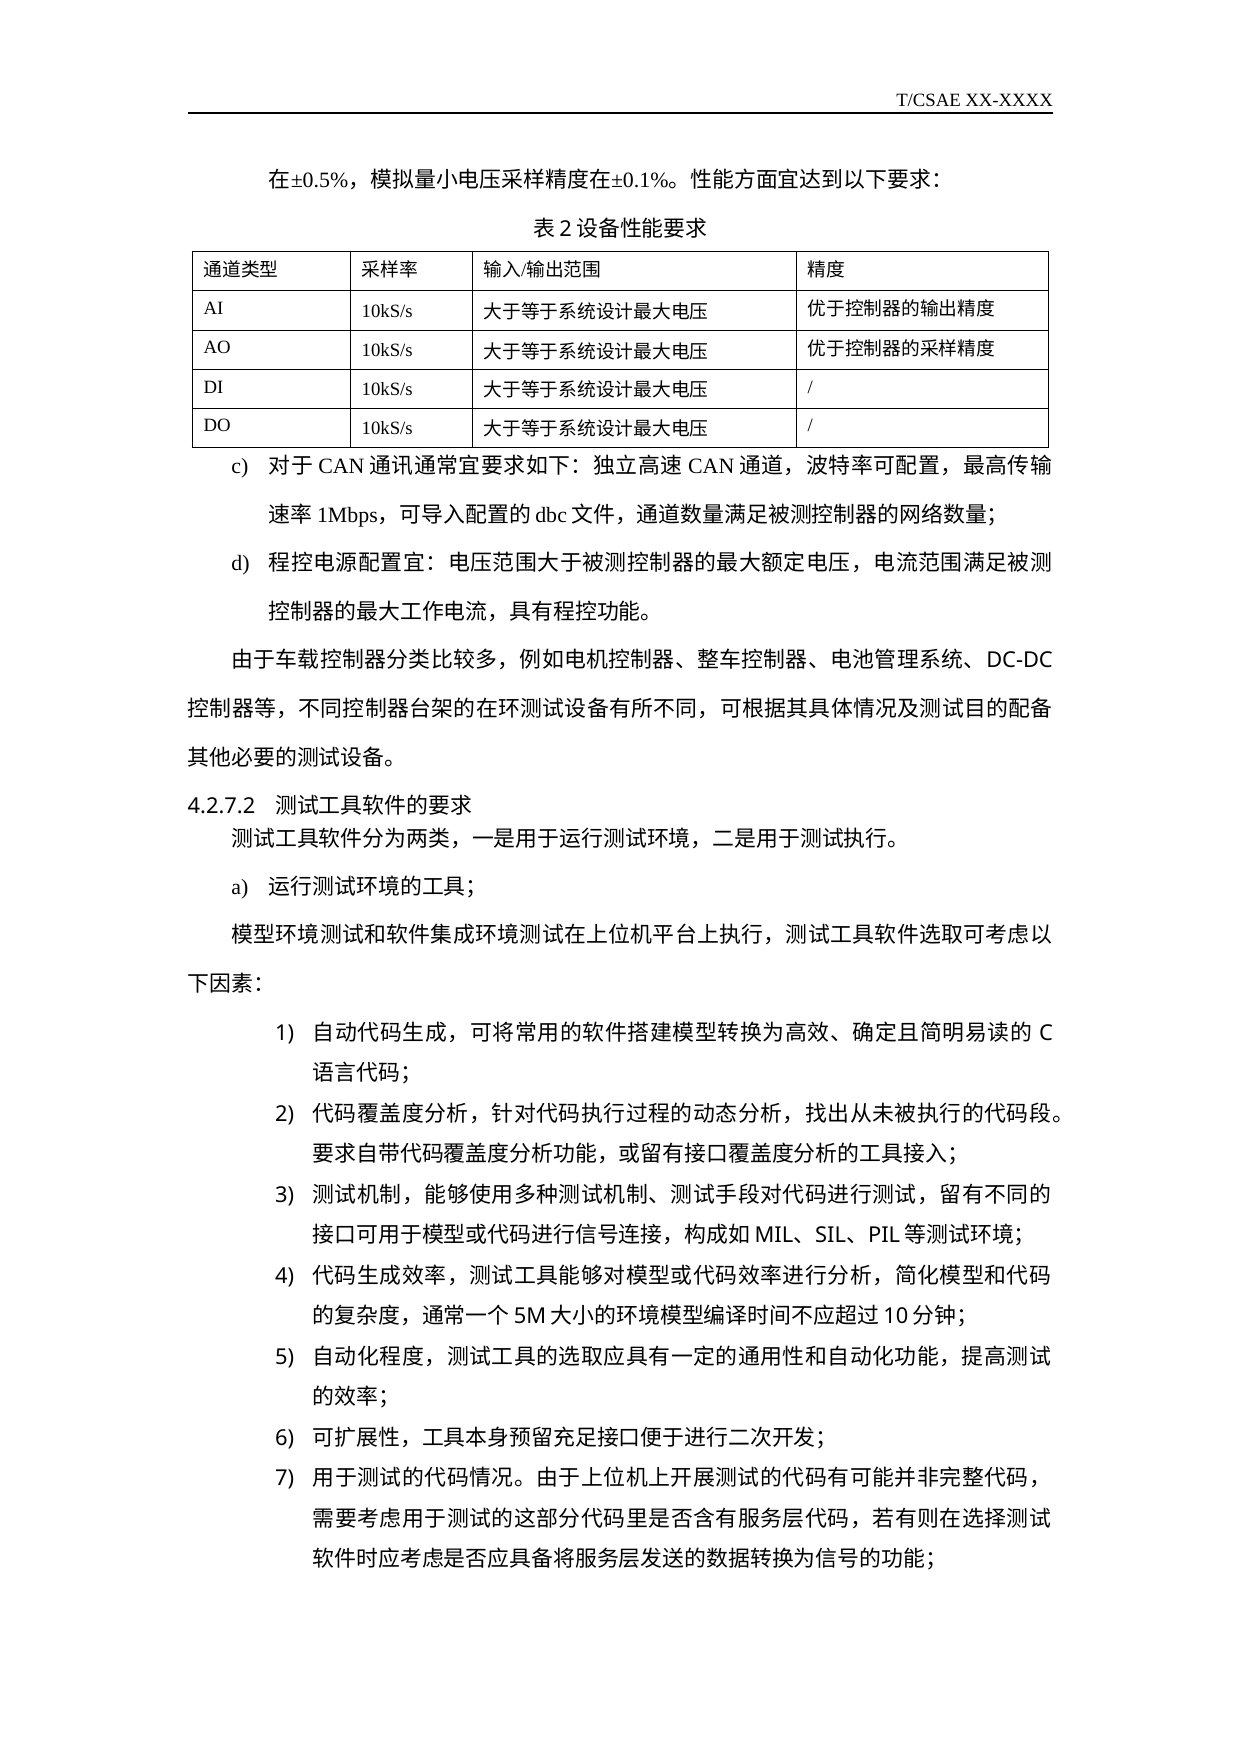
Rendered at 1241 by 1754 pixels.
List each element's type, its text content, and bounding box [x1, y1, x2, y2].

list 自动代码生成，可将常用的软件搭建模型转换为高效、确定且简明易读的C语言代码； [275, 1014, 1053, 1087]
list 4.2.7.2 测试工具软件的要求 [187, 788, 1053, 820]
list 测试机制，能够使用多种测试机制、测试手段对代码进行测试，留有不同的接口可用于模型或代码进行信号连接，构成如MIL、SIL、PIL等测试环境； [275, 1176, 1053, 1249]
table_cell 优于控制器的采样精度 [797, 331, 1048, 369]
text 模型环境测试和软件集成环境测试在上位机平台上执行，测试工具软件选取可考虑以下因素： [187, 917, 1053, 998]
table_cell 大于等于系统设计最大电压 [473, 291, 796, 330]
table_cell 10kS/s [351, 370, 472, 407]
table_header 采样率 [351, 252, 472, 290]
list 代码覆盖度分析，针对代码执行过程的动态分析，找出从未被执行的代码段。要求自带代码覆盖度分析功能，或留有接口覆盖度分析的工具接入； [275, 1095, 1053, 1168]
table_cell 大于等于系统设计最大电压 [473, 331, 796, 369]
list 用于测试的代码情况。由于上位机上开展测试的代码有可能并非完整代码，需要考虑用于测试的这部分代码里是否含有服务层代码，若有则在选择测试软件时应考虑是否应具备将服务层发送的数据转换为信号的功能； [275, 1460, 1053, 1573]
list 程控电源配置宜：电压范围大于被测控制器的最大额定电压，电流范围满足被测控制器的最大工作电流，具有程控功能。 [231, 545, 1053, 626]
table_cell 10kS/s [351, 331, 472, 369]
table_header 输入/输出范围 [473, 252, 796, 290]
list 代码生成效率，测试工具能够对模型或代码效率进行分析，简化模型和代码的复杂度，通常一个5M大小的环境模型编译时间不应超过10分钟； [275, 1257, 1053, 1330]
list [231, 162, 1053, 194]
table_cell AO [193, 331, 350, 369]
table_cell / [797, 370, 1048, 407]
table_cell 优于控制器的输出精度 [797, 291, 1048, 330]
table_cell DO [193, 409, 350, 447]
text 表2设备性能要求 [187, 210, 1053, 243]
table_cell 大于等于系统设计最大电压 [473, 370, 796, 407]
list 自动化程度，测试工具的选取应具有一定的通用性和自动化功能，提高测试的效率； [275, 1338, 1053, 1411]
table_cell AI [193, 291, 350, 330]
list 对于CAN通讯通常宜要求如下：独立高速CAN通道，波特率可配置，最高传输速率1Mbps，可导入配置的dbc文件，通道数量满足被测控制器的网络数量； [231, 448, 1053, 529]
table_cell / [797, 409, 1048, 447]
list 运行测试环境的工具； [231, 869, 1053, 901]
text 由于车载控制器分类比较多，例如电机控制器、整车控制器、电池管理系统、DC-DC控制器等，不同控制器台架的在环测试设备有所不同，可根据其具体情况及测试目的配备其他必要的测试设备。 [187, 642, 1053, 772]
table_cell 10kS/s [351, 291, 472, 330]
list 可扩展性，工具本身预留充足接口便于进行二次开发； [275, 1419, 1053, 1452]
table_header 通道类型 [193, 252, 350, 290]
table_header 精度 [797, 252, 1048, 290]
table_cell 大于等于系统设计最大电压 [473, 409, 796, 447]
table_cell 10kS/s [351, 409, 472, 447]
text 测试工具软件分为两类，一是用于运行测试环境，二是用于测试执行。 [187, 820, 1053, 853]
table_cell DI [193, 370, 350, 407]
